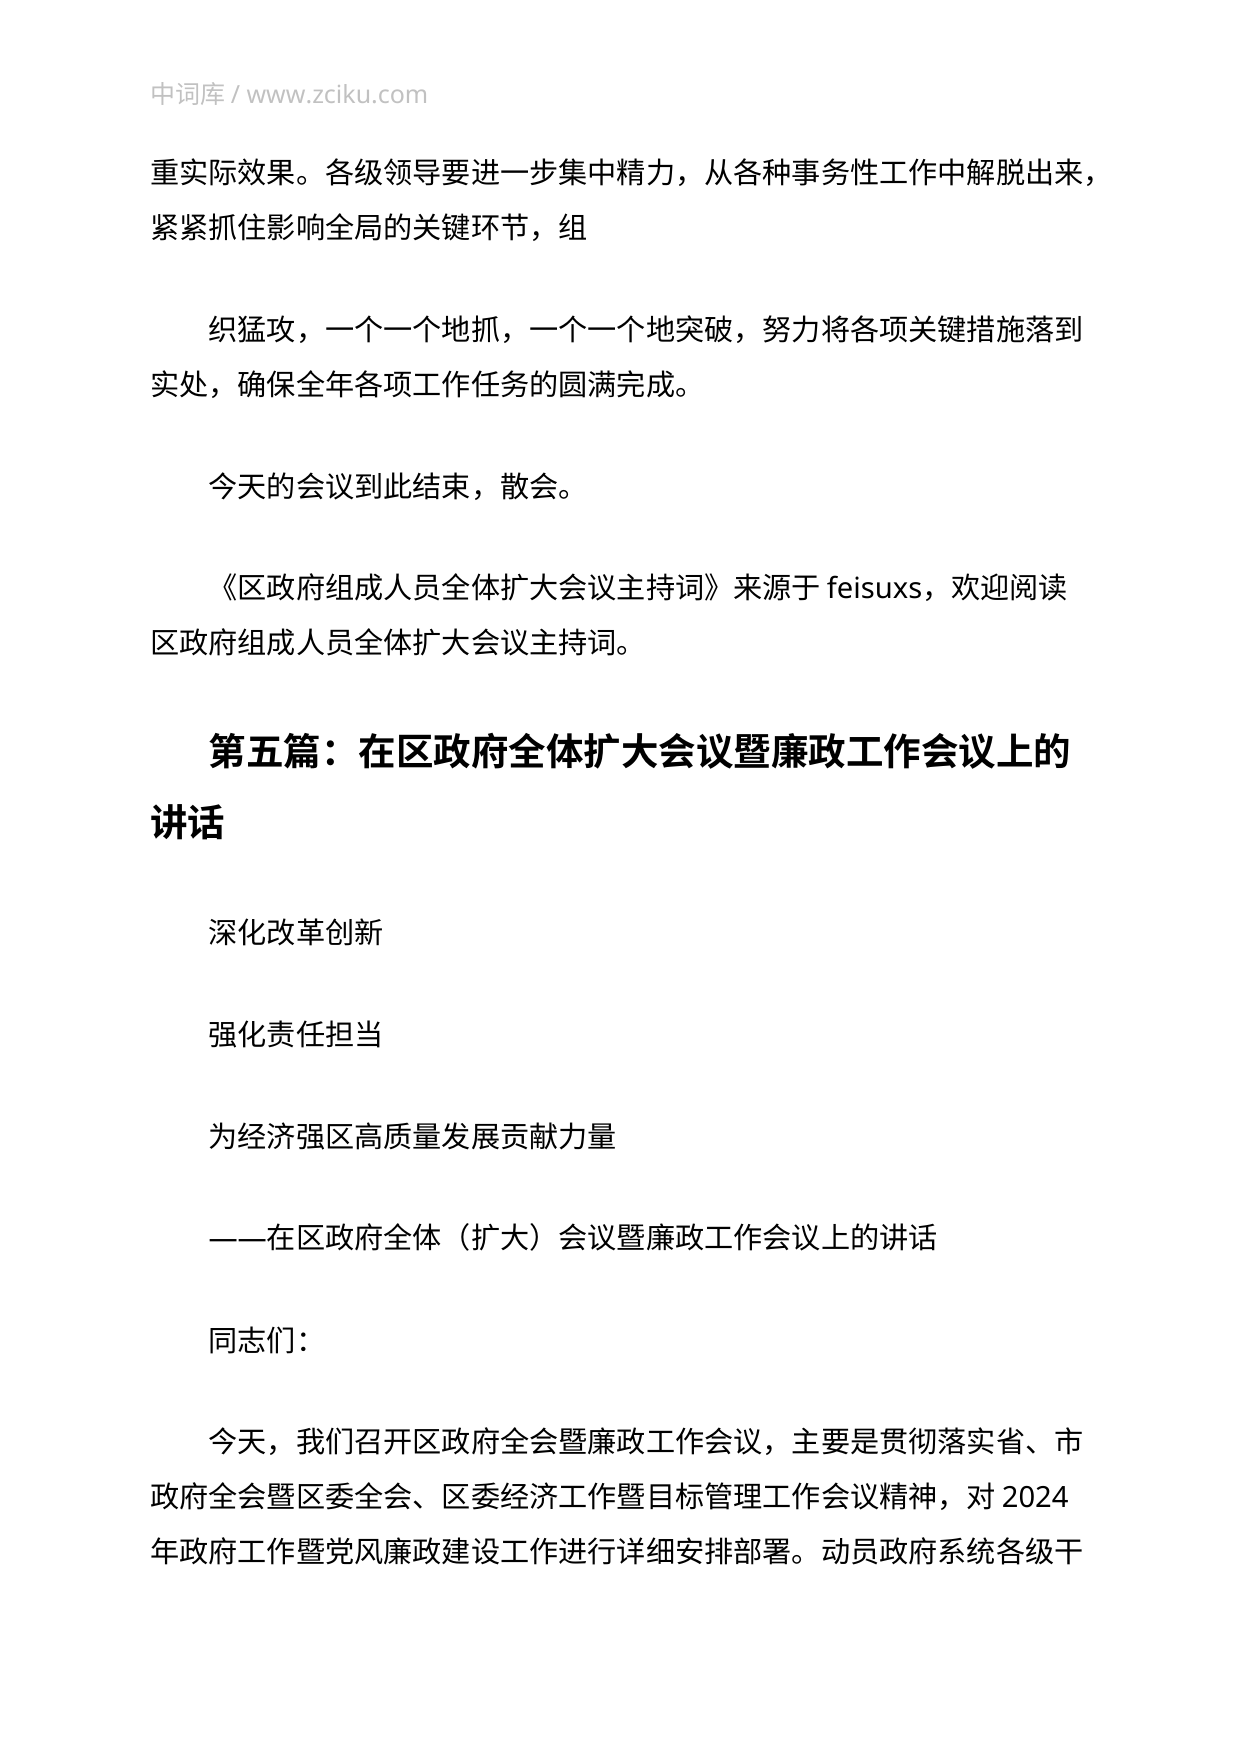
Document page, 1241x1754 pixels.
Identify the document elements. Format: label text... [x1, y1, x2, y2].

text ——在区政府全体（扩大）会议暨廉政工作会议上的讲话 [150, 1215, 1090, 1257]
text 《区政府组成人员全体扩大会议主持词》来源于feisuxs，欢迎阅读区政府组成人员全体扩大会议主持词。 [150, 565, 1090, 662]
text 为经济强区高质量发展贡献力量 [150, 1113, 1090, 1156]
text 织猛攻，一个一个地抓，一个一个地突破，努力将各项关键措施落到实处，确保全年各项工作任务的圆满完成。 [150, 307, 1090, 404]
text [150, 1419, 1090, 1571]
text 第五篇：在区政府全体扩大会议暨廉政工作会议上的讲话 [150, 722, 1090, 847]
text 深化改革创新 [150, 910, 1090, 952]
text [150, 150, 1090, 247]
text 同志们： [150, 1317, 1090, 1359]
text 今天的会议到此结束，散会。 [150, 463, 1090, 506]
text 强化责任担当 [150, 1012, 1090, 1054]
